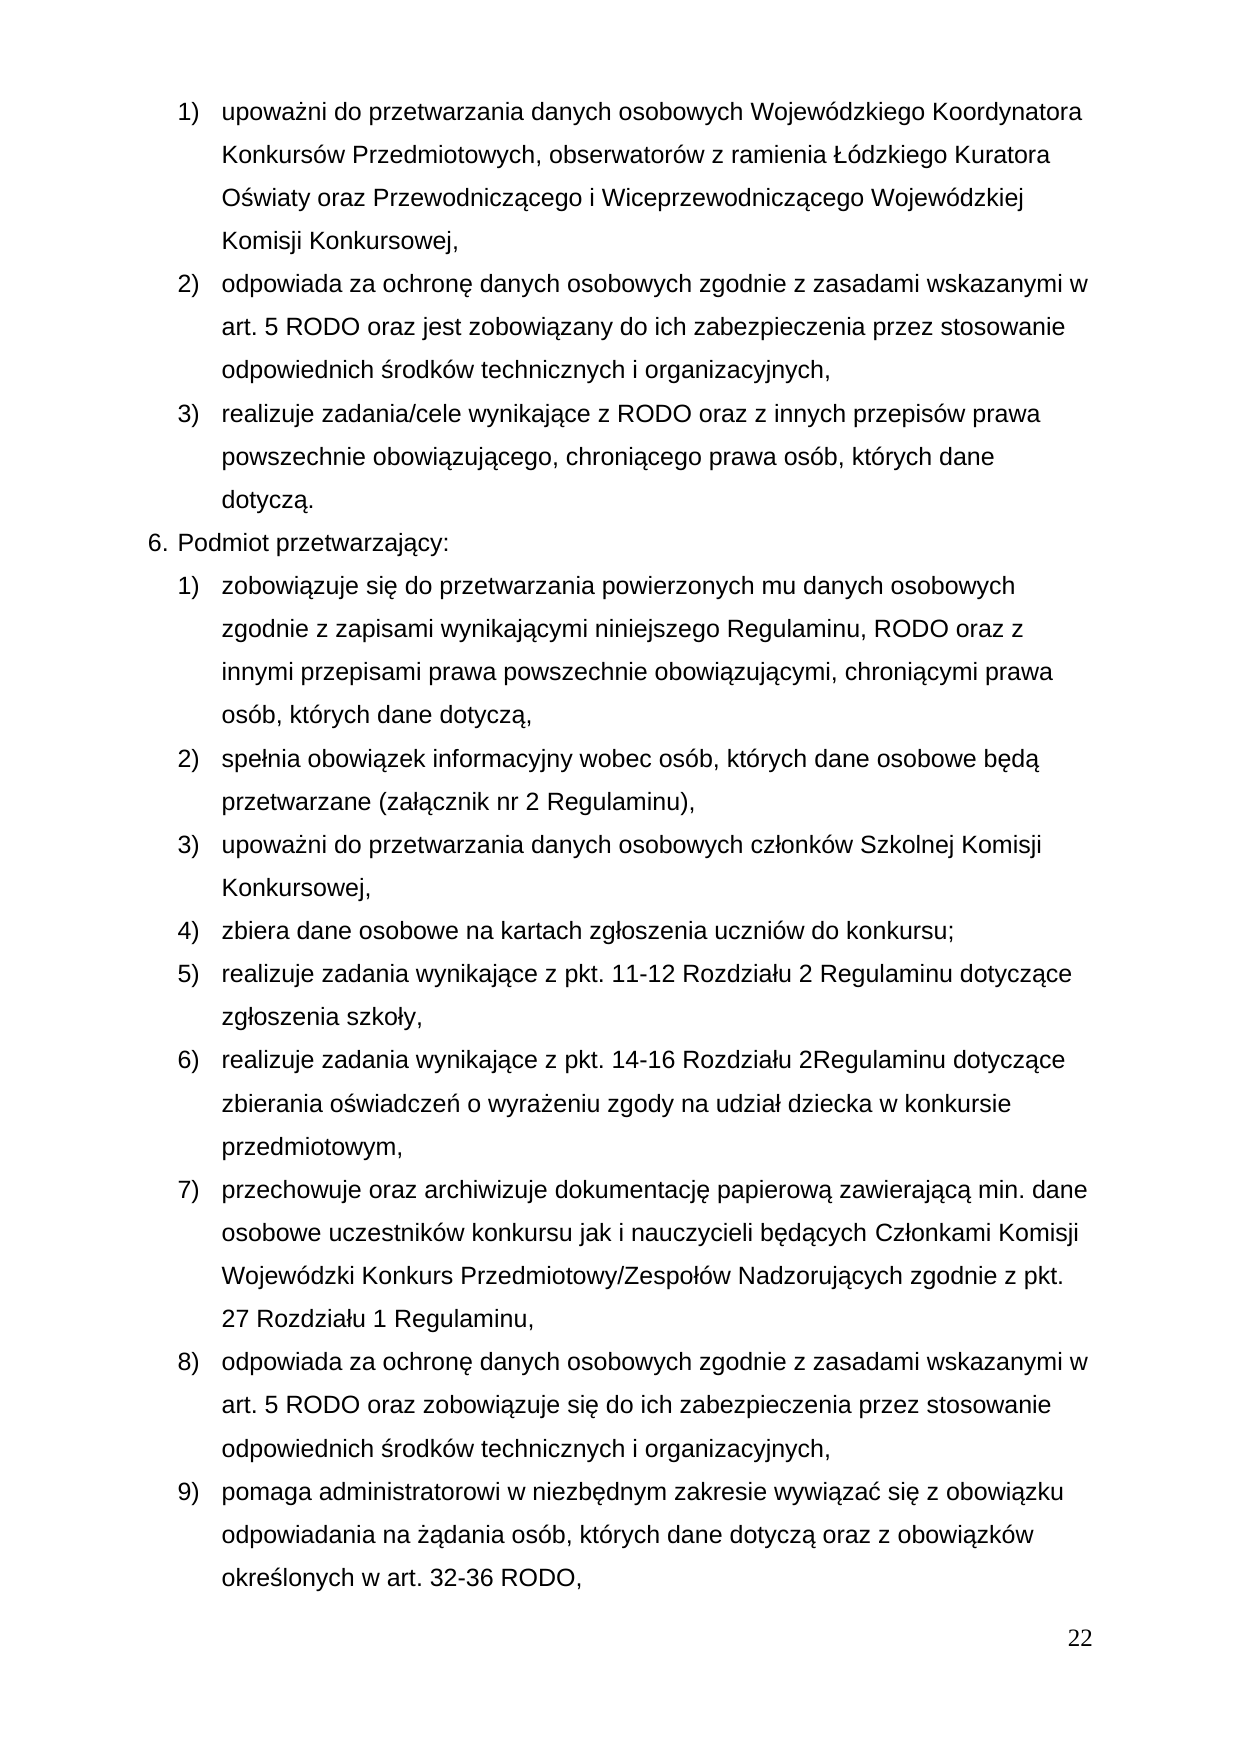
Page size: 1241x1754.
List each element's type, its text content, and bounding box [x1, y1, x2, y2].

list odpowiada za ochronę danych osobowych zgodnie z zasadami wskazanymi w art. 5 RODO oraz jest zobowiązany do ich zabezpieczenia przez stosowanie odpowiednich środków technicznych i organizacyjnych, [177, 269, 1093, 384]
list upoważni do przetwarzania danych osobowych Wojewódzkiego Koordynatora Konkursów Przedmiotowych, obserwatorów z ramienia Łódzkiego Kuratora Oświaty oraz Przewodniczącego i Wiceprzewodniczącego Wojewódzkiej Komisji Konkursowej, [177, 97, 1093, 255]
list przechowuje oraz archiwizuje dokumentację papierową zawierającą min. dane osobowe uczestników konkursu jak i nauczycieli będących Członkami Komisji Wojewódzki Konkurs Przedmiotowy/Zespołów Nadzorujących zgodnie z pkt. 27 Rozdziału 1 Regulaminu, [177, 1175, 1093, 1333]
list upoważni do przetwarzania danych osobowych członków Szkolnej Komisji Konkursowej, [177, 830, 1093, 902]
list zobowiązuje się do przetwarzania powierzonych mu danych osobowych zgodnie z zapisami wynikającymi niniejszego Regulaminu, RODO oraz z innymi przepisami prawa powszechnie obowiązującymi, chroniącymi prawa osób, których dane dotyczą, [177, 571, 1093, 729]
list realizuje zadania wynikające z pkt. 14-16 Rozdziału 2Regulaminu dotyczące zbierania oświadczeń o wyrażeniu zgody na udział dziecka w konkursie przedmiotowym, [177, 1045, 1093, 1160]
list spełnia obowiązek informacyjny wobec osób, których dane osobowe będą przetwarzane (załącznik nr 2 Regulaminu), [177, 743, 1093, 815]
list zbiera dane osobowe na kartach zgłoszenia uczniów do konkursu; [177, 916, 1093, 945]
list Podmiot przetwarzający: [148, 528, 1093, 557]
list pomaga administratorowi w niezbędnym zakresie wywiązać się z obowiązku odpowiadania na żądania osób, których dane dotyczą oraz z obowiązków określonych w art. 32-36 RODO, [177, 1477, 1093, 1592]
list realizuje zadania/cele wynikające z RODO oraz z innych przepisów prawa powszechnie obowiązującego, chroniącego prawa osób, których dane dotyczą. [177, 398, 1093, 513]
list realizuje zadania wynikające z pkt. 11-12 Rozdziału 2 Regulaminu dotyczące zgłoszenia szkoły, [177, 959, 1093, 1031]
list odpowiada za ochronę danych osobowych zgodnie z zasadami wskazanymi w art. 5 RODO oraz zobowiązuje się do ich zabezpieczenia przez stosowanie odpowiednich środków technicznych i organizacyjnych, [177, 1347, 1093, 1462]
